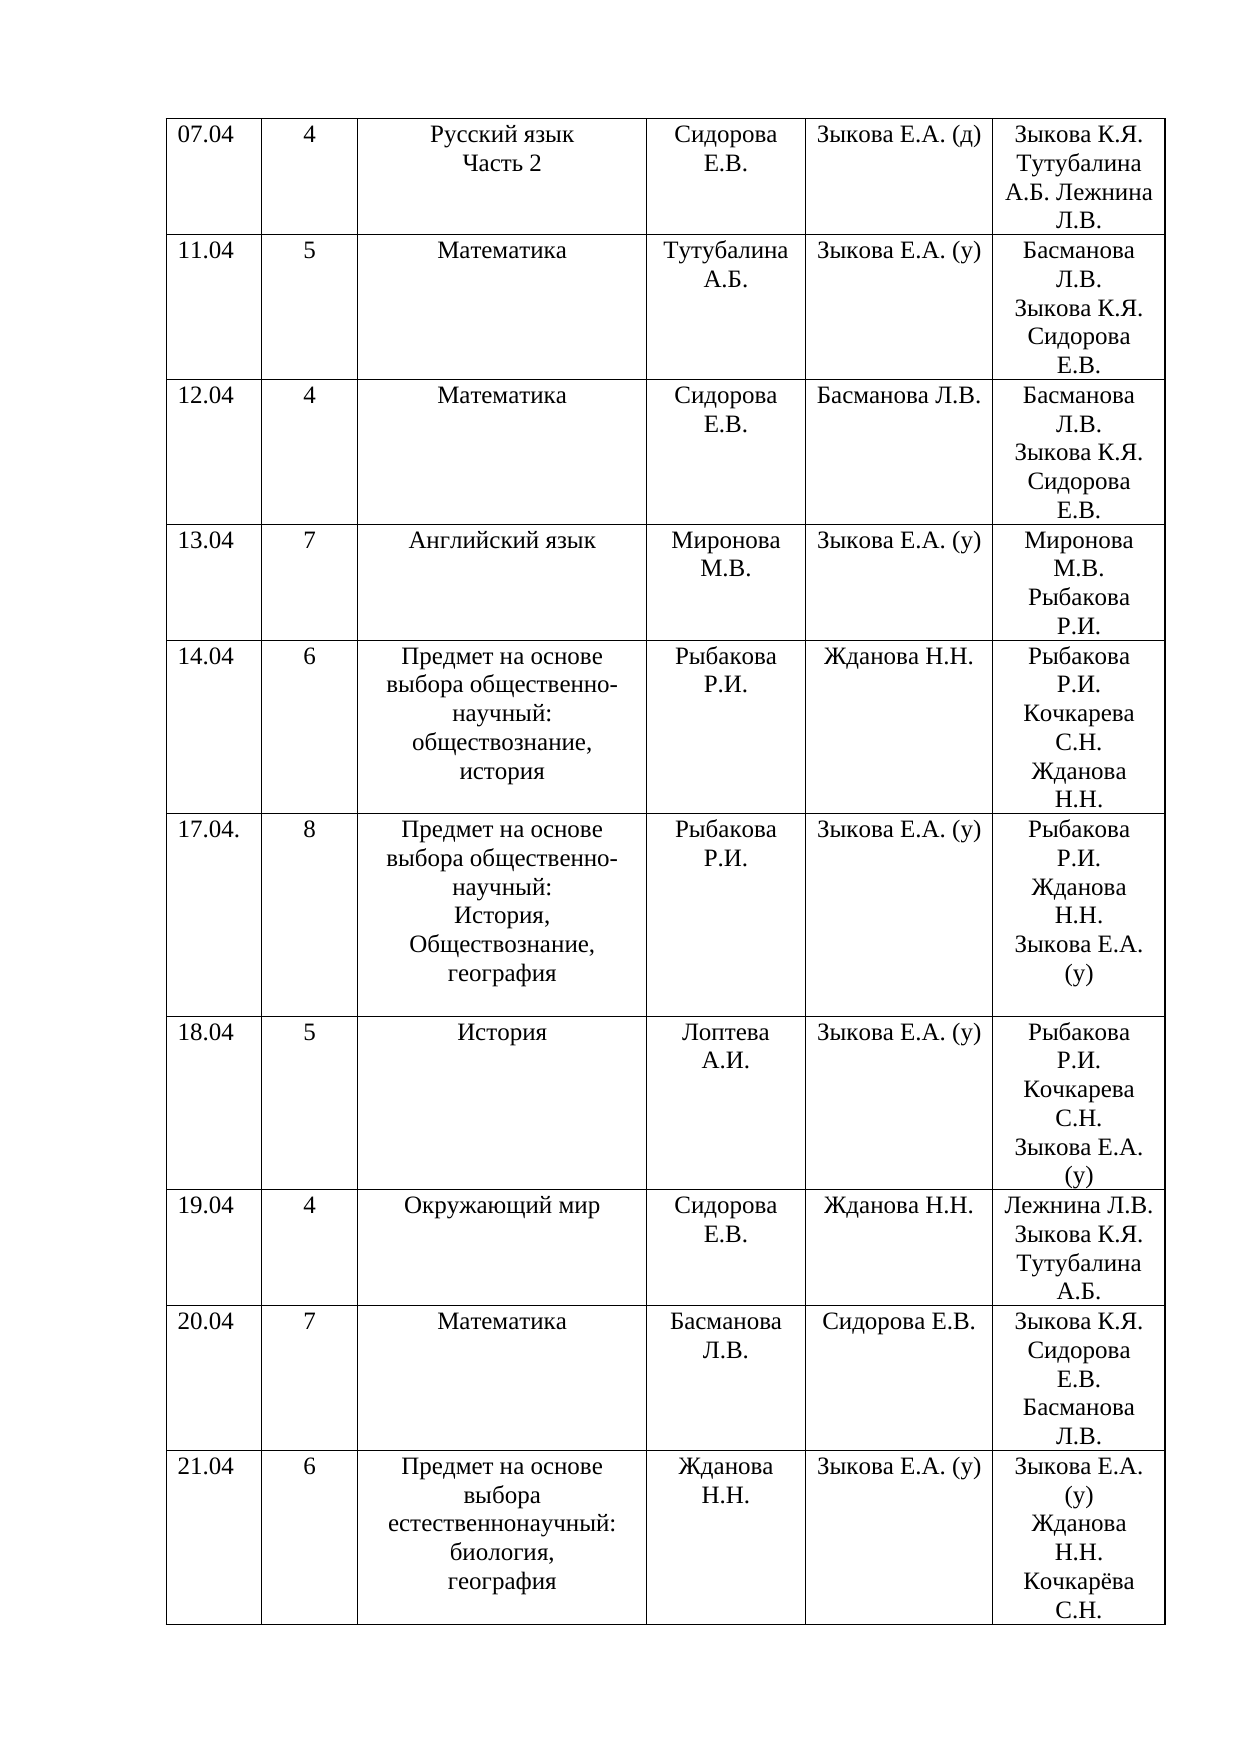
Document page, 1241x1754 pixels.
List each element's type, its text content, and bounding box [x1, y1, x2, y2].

table_cell 7 [262, 1306, 357, 1450]
table_cell Зыкова Е.А. (у) [806, 1017, 992, 1189]
table_cell Рыбакова Р.И. Жданова Н.Н. Зыкова Е.А. (у) [993, 814, 1164, 1016]
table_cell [993, 119, 1164, 234]
table_cell Лоптева А.И. [647, 1017, 805, 1189]
table_cell Миронова М.В. [647, 525, 805, 640]
table_cell Рыбакова Р.И. [647, 641, 805, 813]
table_cell Рыбакова Р.И. [647, 814, 805, 1016]
table_cell Басманова Л.В. [806, 380, 992, 524]
table_cell Зыкова Е.А. (у) [806, 525, 992, 640]
table_cell Зыкова Е.А. (д) [806, 119, 992, 234]
table_cell Сидорова Е.В. [647, 1190, 805, 1305]
table_cell Окружающий мир [358, 1190, 646, 1305]
table_cell Басманова Л.В. Зыкова К.Я. Сидорова Е.В. [993, 235, 1164, 379]
table_cell 5 [262, 235, 357, 379]
table_cell 8 [262, 814, 357, 1016]
table_cell Басманова Л.В. Зыкова К.Я. Сидорова Е.В. [993, 380, 1164, 524]
table_cell Лежнина Л.В. Зыкова К.Я. Тутубалина А.Б. [993, 1190, 1164, 1305]
table_cell 17.04. [167, 814, 261, 1016]
table_cell Сидорова Е.В. [806, 1306, 992, 1450]
table_cell Зыкова Е.А. (у) [806, 814, 992, 1016]
table_cell Русский язык Часть 2 [358, 119, 646, 234]
table_cell 5 [262, 1017, 357, 1189]
table_cell Предмет на основе выбора общественно-научный: обществознание, история [358, 641, 646, 813]
table_cell Английский язык [358, 525, 646, 640]
table_cell 13.04 [167, 525, 261, 640]
table_cell 6 [262, 1451, 357, 1623]
table_cell 18.04 [167, 1017, 261, 1189]
table_cell Жданова Н.Н. [806, 641, 992, 813]
table_cell 11.04 [167, 235, 261, 379]
table_cell Зыкова Е.А. (у) [806, 235, 992, 379]
table_cell Жданова Н.Н. [806, 1190, 992, 1305]
table_cell Зыкова Е.А. (у) [806, 1451, 992, 1623]
table_cell 07.04 [167, 119, 261, 234]
table_cell 4 [262, 1190, 357, 1305]
table_cell Рыбакова Р.И. Кочкарева С.Н. Жданова Н.Н. [993, 641, 1164, 813]
table_cell 12.04 [167, 380, 261, 524]
table_cell Математика [358, 1306, 646, 1450]
table_cell Предмет на основе выбора общественно-научный: История, Обществознание, география [358, 814, 646, 1016]
table_cell Предмет на основе выбора естественнонаучный: биология, география [358, 1451, 646, 1623]
table_cell 6 [262, 641, 357, 813]
table_cell 4 [262, 380, 357, 524]
table_cell 4 [262, 119, 357, 234]
table_cell 21.04 [167, 1451, 261, 1623]
table_cell История [358, 1017, 646, 1189]
table_cell Математика [358, 235, 646, 379]
table_cell Миронова М.В. Рыбакова Р.И. [993, 525, 1164, 640]
table_cell Сидорова Е.В. [647, 119, 805, 234]
table_cell Рыбакова Р.И. Кочкарева С.Н. Зыкова Е.А. (у) [993, 1017, 1164, 1189]
table_cell 7 [262, 525, 357, 640]
table_cell 19.04 [167, 1190, 261, 1305]
table_cell Сидорова Е.В. [647, 380, 805, 524]
table_cell Зыкова К.Я. Сидорова Е.В. Басманова Л.В. [993, 1306, 1164, 1450]
table_cell Математика [358, 380, 646, 524]
table_cell Басманова Л.В. [647, 1306, 805, 1450]
table_cell 14.04 [167, 641, 261, 813]
table_cell Тутубалина А.Б. [647, 235, 805, 379]
table_cell 20.04 [167, 1306, 261, 1450]
table_cell Жданова Н.Н. [647, 1451, 805, 1623]
table_cell Зыкова Е.А. (у) Жданова Н.Н. Кочкарёва С.Н. [993, 1451, 1164, 1623]
